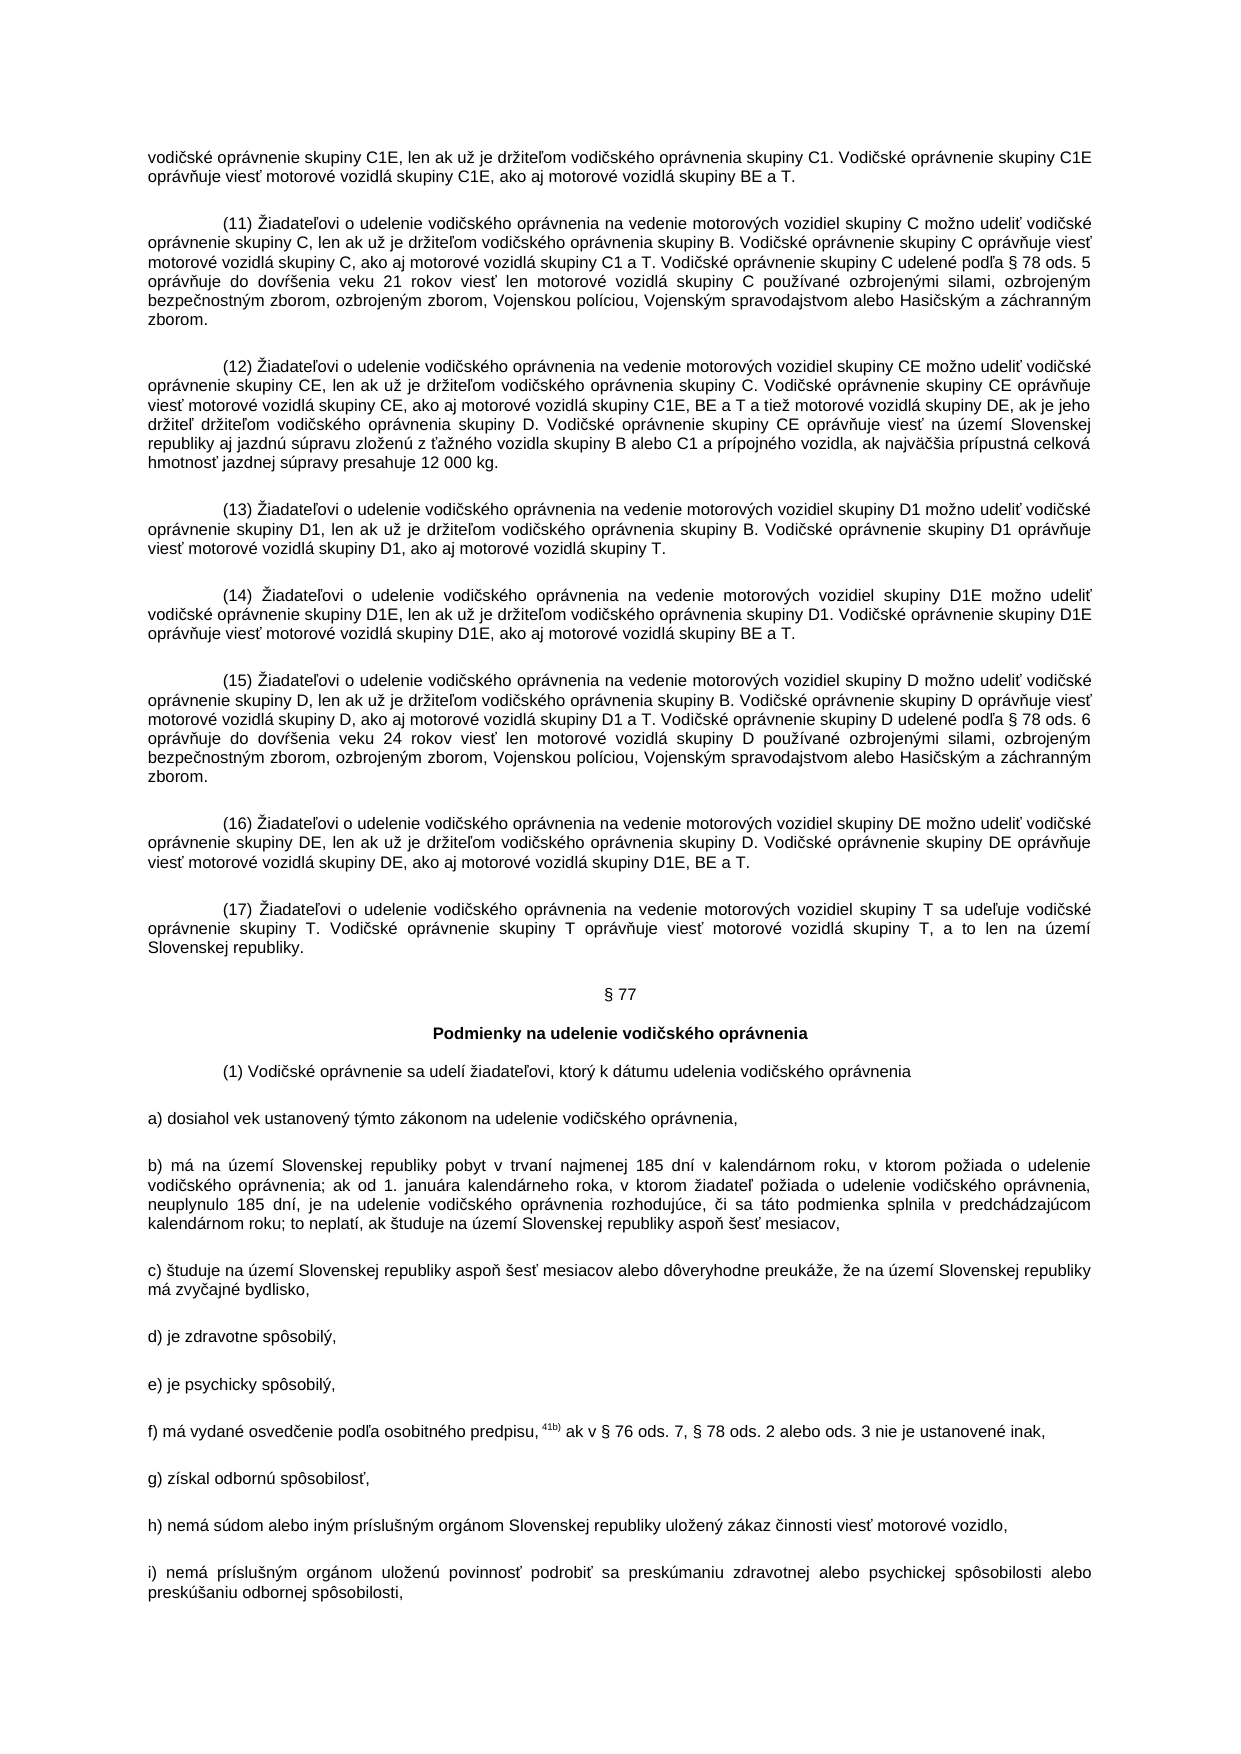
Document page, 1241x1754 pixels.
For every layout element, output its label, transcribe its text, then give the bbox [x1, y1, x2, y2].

text (13) Žiadateľovi o udelenie vodičského oprávnenia na vedenie motorových vozidiel skupiny D1 možno udeliť vodičské oprávnenie skupiny D1, len ak už je držiteľom vodičského oprávnenia skupiny B. Vodičské oprávnenie skupiny D1 oprávňuje viesť motorové vozidlá skupiny D1, ako aj motorové vozidlá skupiny T. [148, 500, 1092, 558]
text (11) Žiadateľovi o udelenie vodičského oprávnenia na vedenie motorových vozidiel skupiny C možno udeliť vodičské oprávnenie skupiny C, len ak už je držiteľom vodičského oprávnenia skupiny B. Vodičské oprávnenie skupiny C oprávňuje viesť motorové vozidlá skupiny C, ako aj motorové vozidlá skupiny C1 a T. Vodičské oprávnenie skupiny C udelené podľa § 78 ods. 5 oprávňuje do dovŕšenia veku 21 rokov viesť len motorové vozidlá skupiny C používané ozbrojenými silami, ozbrojeným bezpečnostným zborom, ozbrojeným zborom, Vojenskou políciou, Vojenským spravodajstvom alebo Hasičským a záchranným zborom. [148, 214, 1092, 329]
text d) je zdravotne spôsobilý, [148, 1327, 1092, 1346]
text § 77 [148, 985, 1092, 1004]
text (14) Žiadateľovi o udelenie vodičského oprávnenia na vedenie motorových vozidiel skupiny D1E možno udeliť vodičské oprávnenie skupiny D1E, len ak už je držiteľom vodičského oprávnenia skupiny D1. Vodičské oprávnenie skupiny D1E oprávňuje viesť motorové vozidlá skupiny D1E, ako aj motorové vozidlá skupiny BE a T. [148, 586, 1092, 643]
text (17) Žiadateľovi o udelenie vodičského oprávnenia na vedenie motorových vozidiel skupiny T sa udeľuje vodičské oprávnenie skupiny T. Vodičské oprávnenie skupiny T oprávňuje viesť motorové vozidlá skupiny T, a to len na území Slovenskej republiky. [148, 900, 1092, 957]
text b) má na území Slovenskej republiky pobyt v trvaní najmenej 185 dní v kalendárnom roku, v ktorom požiada o udelenie vodičského oprávnenia; ak od 1. januára kalendárneho roka, v ktorom žiadateľ požiada o udelenie vodičského oprávnenia, neuplynulo 185 dní, je na udelenie vodičského oprávnenia rozhodujúce, či sa táto podmienka splnila v predchádzajúcom kalendárnom roku; to neplatí, ak študuje na území Slovenskej republiky aspoň šesť mesiacov, [148, 1156, 1092, 1233]
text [148, 148, 1092, 186]
text Podmienky na udelenie vodičského oprávnenia [148, 1023, 1092, 1043]
text (16) Žiadateľovi o udelenie vodičského oprávnenia na vedenie motorových vozidiel skupiny DE možno udeliť vodičské oprávnenie skupiny DE, len ak už je držiteľom vodičského oprávnenia skupiny D. Vodičské oprávnenie skupiny DE oprávňuje viesť motorové vozidlá skupiny DE, ako aj motorové vozidlá skupiny D1E, BE a T. [148, 814, 1092, 872]
text g) získal odbornú spôsobilosť, [148, 1469, 1092, 1488]
text c) študuje na území Slovenskej republiky aspoň šesť mesiacov alebo dôveryhodne preukáže, že na území Slovenskej republiky má zvyčajné bydlisko, [148, 1261, 1092, 1299]
text i) nemá príslušným orgánom uloženú povinnosť podrobiť sa preskúmaniu zdravotnej alebo psychickej spôsobilosti alebo preskúšaniu odbornej spôsobilosti, [148, 1563, 1092, 1602]
text (1) Vodičské oprávnenie sa udelí žiadateľovi, ktorý k dátumu udelenia vodičského oprávnenia [148, 1062, 1092, 1081]
text h) nemá súdom alebo iným príslušným orgánom Slovenskej republiky uložený zákaz činnosti viesť motorové vozidlo, [148, 1516, 1092, 1535]
text (12) Žiadateľovi o udelenie vodičského oprávnenia na vedenie motorových vozidiel skupiny CE možno udeliť vodičské oprávnenie skupiny CE, len ak už je držiteľom vodičského oprávnenia skupiny C. Vodičské oprávnenie skupiny CE oprávňuje viesť motorové vozidlá skupiny CE, ako aj motorové vozidlá skupiny C1E, BE a T a tiež motorové vozidlá skupiny DE, ak je jeho držiteľ držiteľom vodičského oprávnenia skupiny D. Vodičské oprávnenie skupiny CE oprávňuje viesť na území Slovenskej republiky aj jazdnú súpravu zloženú z ťažného vozidla skupiny B alebo C1 a prípojného vozidla, ak najväčšia prípustná celková hmotnosť jazdnej súpravy presahuje 12 000 kg. [148, 357, 1092, 472]
text a) dosiahol vek ustanovený týmto zákonom na udelenie vodičského oprávnenia, [148, 1109, 1092, 1128]
text f) má vydané osvedčenie podľa osobitného predpisu, 41b) ak v § 76 ods. 7, § 78 ods. 2 alebo ods. 3 nie je ustanovené inak, [148, 1422, 1092, 1441]
text e) je psychicky spôsobilý, [148, 1374, 1092, 1394]
text (15) Žiadateľovi o udelenie vodičského oprávnenia na vedenie motorových vozidiel skupiny D možno udeliť vodičské oprávnenie skupiny D, len ak už je držiteľom vodičského oprávnenia skupiny B. Vodičské oprávnenie skupiny D oprávňuje viesť motorové vozidlá skupiny D, ako aj motorové vozidlá skupiny D1 a T. Vodičské oprávnenie skupiny D udelené podľa § 78 ods. 6 oprávňuje do dovŕšenia veku 24 rokov viesť len motorové vozidlá skupiny D používané ozbrojenými silami, ozbrojeným bezpečnostným zborom, ozbrojeným zborom, Vojenskou políciou, Vojenským spravodajstvom alebo Hasičským a záchranným zborom. [148, 671, 1092, 786]
